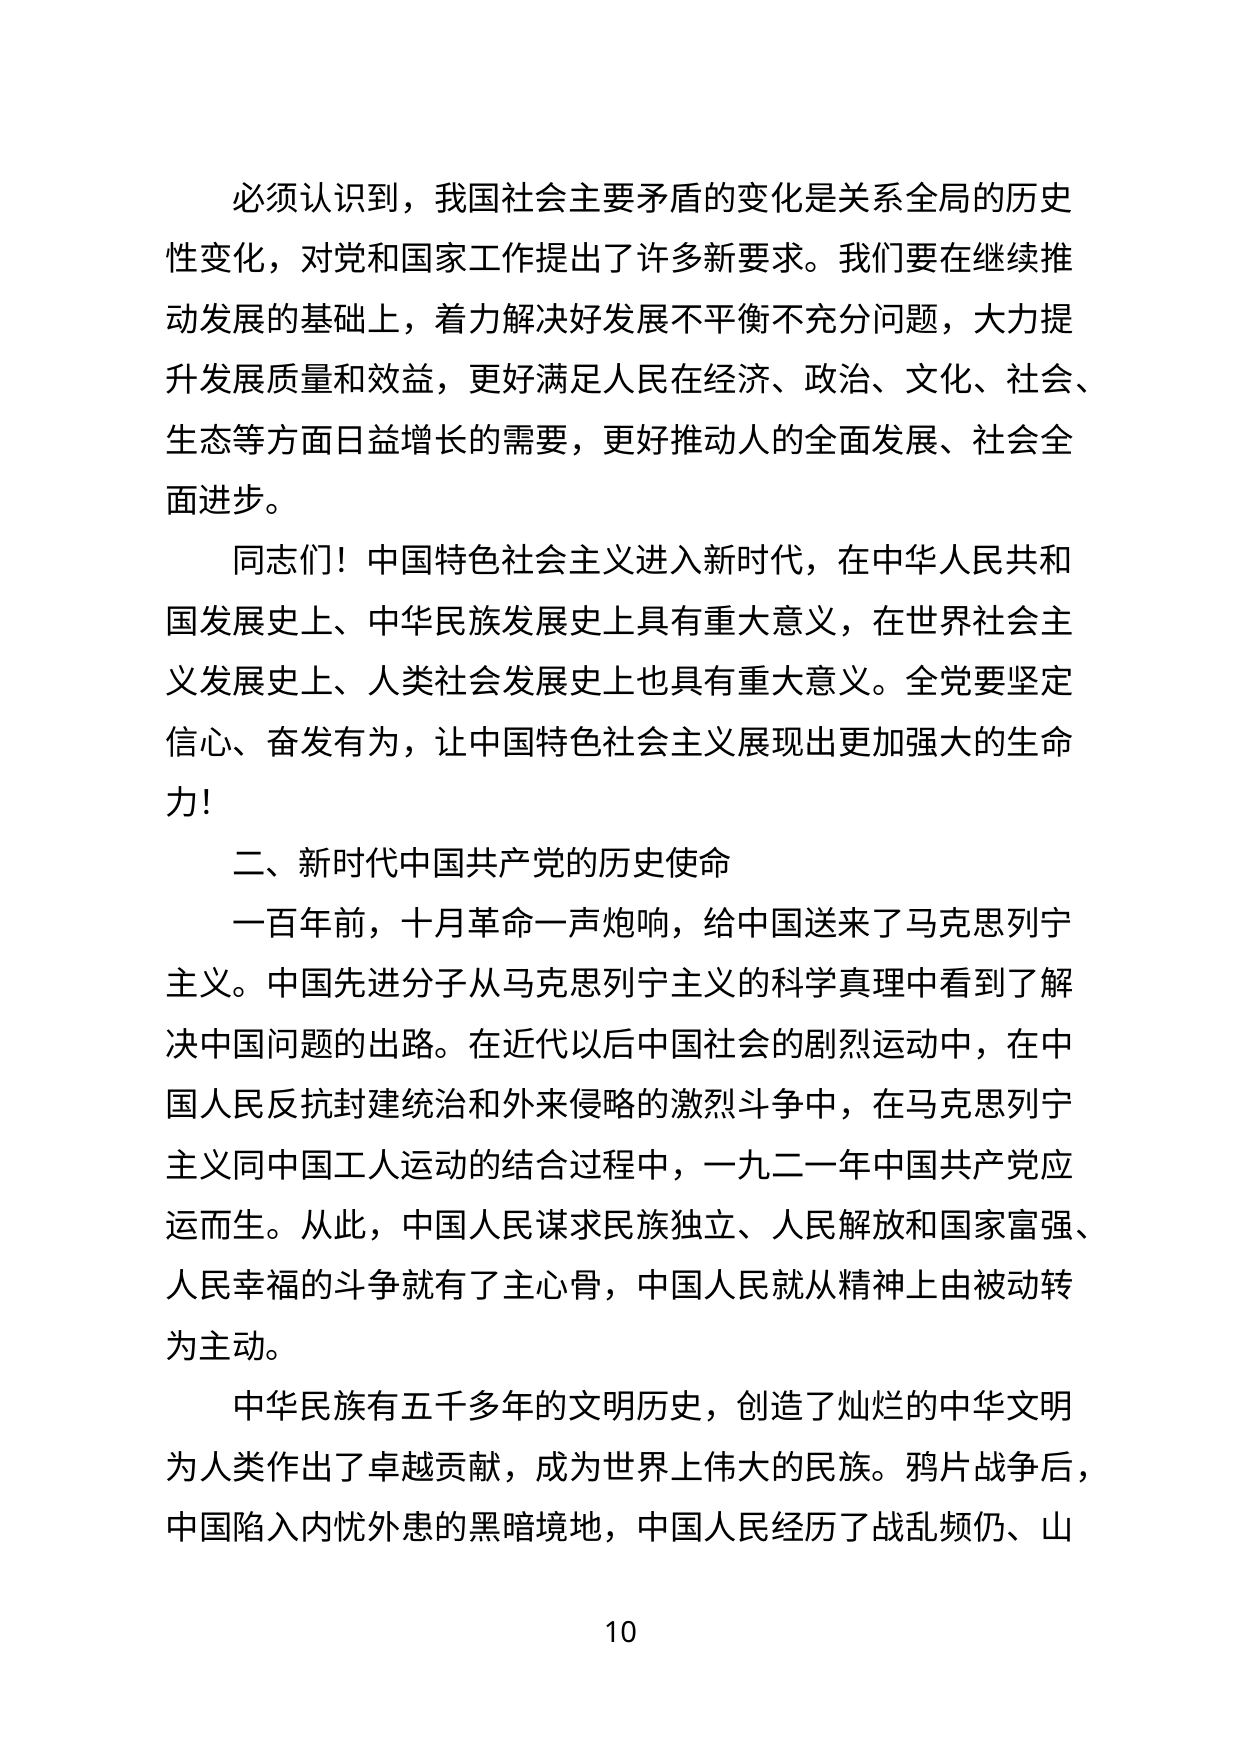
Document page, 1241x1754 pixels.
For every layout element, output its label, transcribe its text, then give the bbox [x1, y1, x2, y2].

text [165, 1370, 1075, 1552]
text 同志们！中国特色社会主义进入新时代，在中华人民共和国发展史上、中华民族发展史上具有重大意义，在世界社会主义发展史上、人类社会发展史上也具有重大意义。全党要坚定信心、奋发有为，让中国特色社会主义展现出更加强大的生命力！ [165, 524, 1075, 827]
text 必须认识到，我国社会主要矛盾的变化是关系全局的历史性变化，对党和国家工作提出了许多新要求。我们要在继续推动发展的基础上，着力解决好发展不平衡不充分问题，大力提升发展质量和效益，更好满足人民在经济、政治、文化、社会、生态等方面日益增长的需要，更好推动人的全面发展、社会全面进步。 [165, 162, 1075, 524]
text 二、新时代中国共产党的历史使命 [165, 827, 1075, 887]
text 一百年前，十月革命一声炮响，给中国送来了马克思列宁主义。中国先进分子从马克思列宁主义的科学真理中看到了解决中国问题的出路。在近代以后中国社会的剧烈运动中，在中国人民反抗封建统治和外来侵略的激烈斗争中，在马克思列宁主义同中国工人运动的结合过程中，一九二一年中国共产党应运而生。从此，中国人民谋求民族独立、人民解放和国家富强、人民幸福的斗争就有了主心骨，中国人民就从精神上由被动转为主动。 [165, 887, 1075, 1370]
